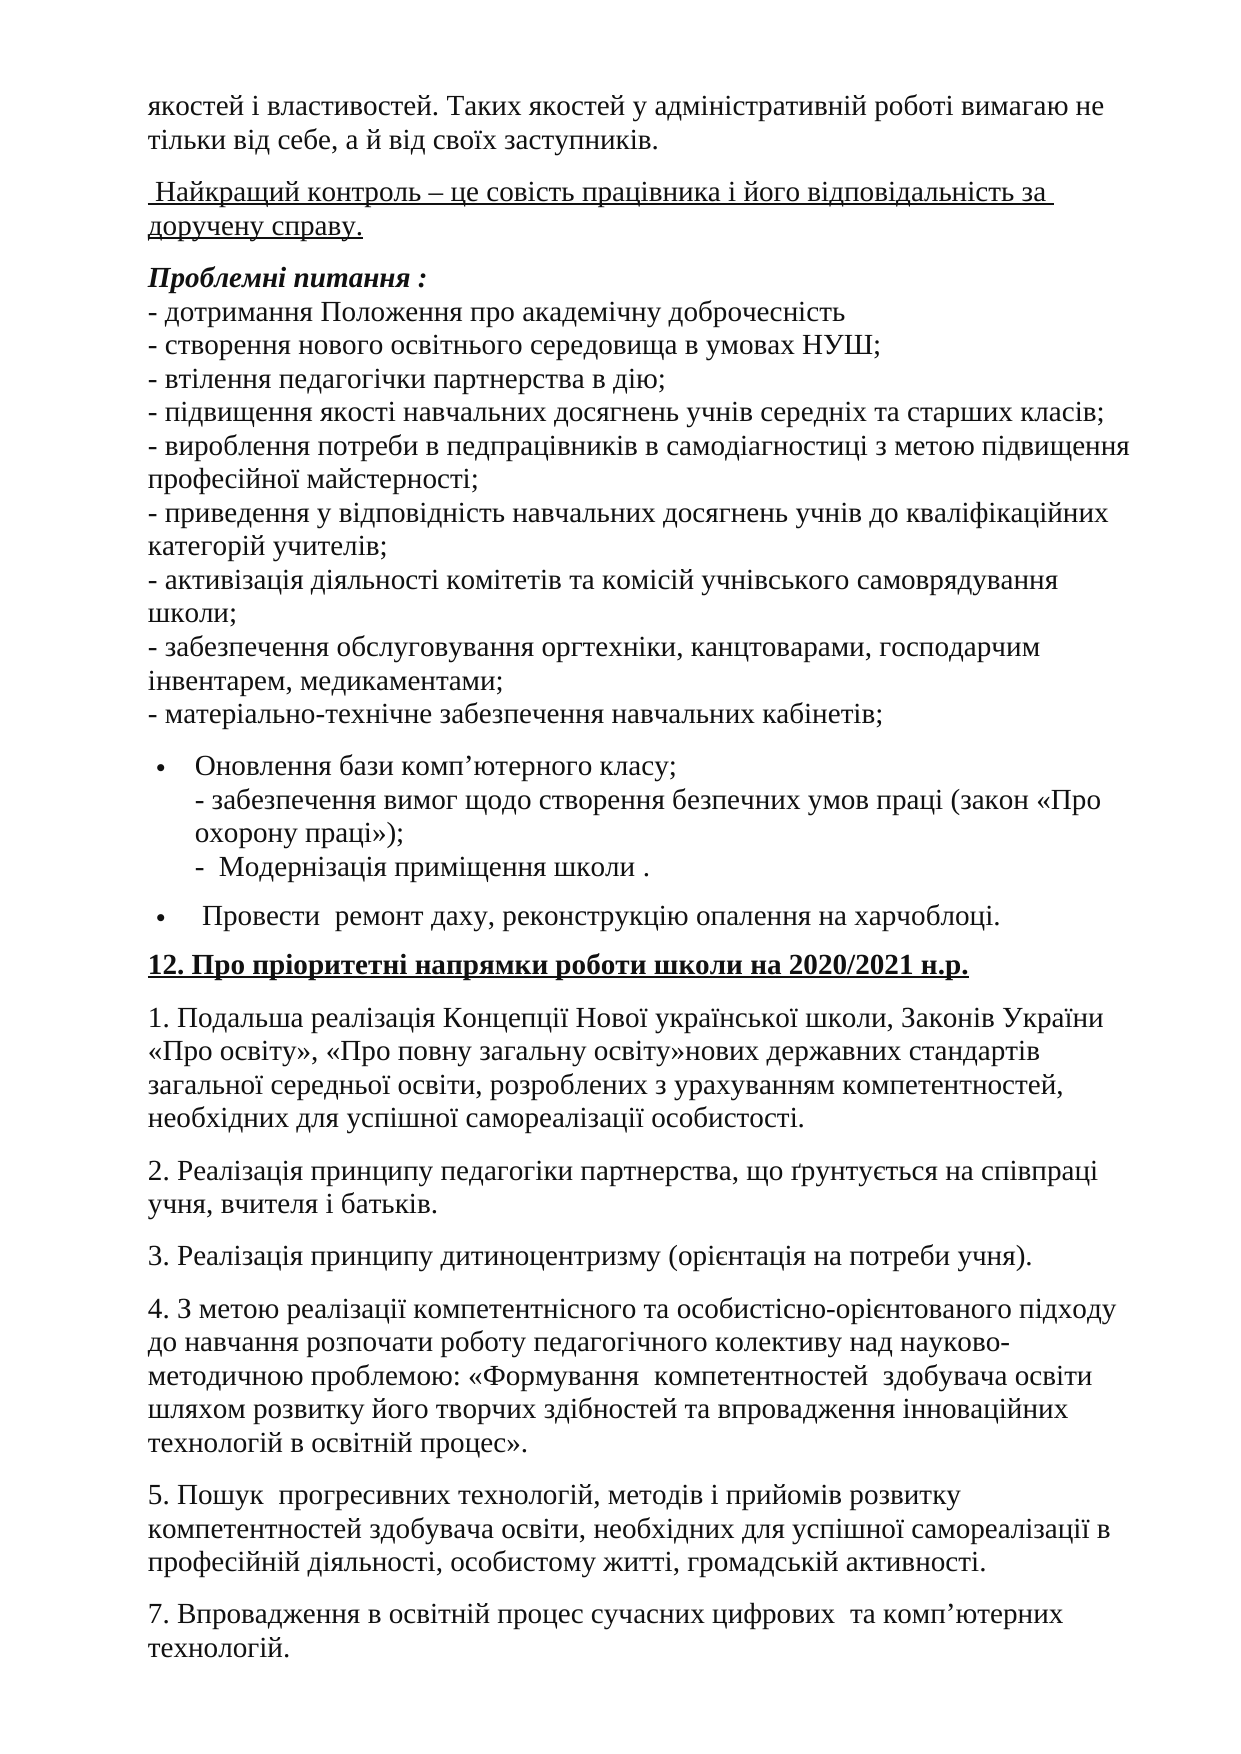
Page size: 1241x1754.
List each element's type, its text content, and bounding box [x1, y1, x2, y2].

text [148, 88, 1152, 156]
text 3. Реалізація принципу дитиноцентризму (орієнтація на потреби учня). [148, 1238, 1152, 1272]
text 12. Про пріоритетні напрямки роботи школи на 2020/2021 н.р. [148, 947, 1152, 981]
text Проблемні питання : - дотримання Положення про академічну доброчесність - створення нового освітнього середовища в умовах НУШ; - втілення педагогічки партнерства в дію; - підвищення якості навчальних досягнень учнів середніх та старших класів; - вироблення потреби в педпрацівників в самодіагностиці з метою підвищення професійної майстерності; - приведення у відповідність навчальних досягнень учнів до кваліфікаційних категорій учителів; - активізація діяльності комітетів та комісій учнівського самоврядування школи; - забезпечення обслуговування оргтехніки, канцтоварами, господарчим інвентарем, медикаментами; - матеріально-технічне забезпечення навчальних кабінетів; [148, 260, 1152, 730]
text 2. Реалізація принципу педагогіки партнерства, що ґрунтується на співпраці учня, вчителя і батьків. [148, 1153, 1152, 1220]
text Найкращий контроль – це совість працівника і його відповідальність за доручену справу. [148, 174, 1152, 241]
text 7. Впровадження в освітній процес сучасних цифрових та комп’ютерних технологій. [148, 1597, 1152, 1664]
text 4. З метою реалізації компетентнісного та особистісно-орієнтованого підходу до навчання розпочати роботу педагогічного колективу над науково-методичною проблемою: «Формування компетентностей здобувача освіти шляхом розвитку його творчих здібностей та впровадження інноваційних технологій в освітній процес». [148, 1291, 1152, 1458]
list Оновлення бази комп’ютерного класу; - забезпечення вимог щодо створення безпечних умов праці (закон «Про охорону праці»); - Модернізація приміщення школи . [157, 748, 1152, 883]
text 5. Пошук прогресивних технологій, методів і прийомів розвитку компетентностей здобувача освіти, необхідних для успішної самореалізації в професійній діяльності, особистому житті, громадській активності. [148, 1477, 1152, 1578]
list Провести ремонт даху, реконструкцію опалення на харчоблоці. [157, 898, 1152, 932]
text 1. Подальша реалізація Концепції Нової української школи, Законів України «Про освіту», «Про повну загальну освіту»нових державних стандартів загальної середньої освіти, розроблених з урахуванням компетентностей, необхідних для успішної самореалізації особистості. [148, 1000, 1152, 1134]
